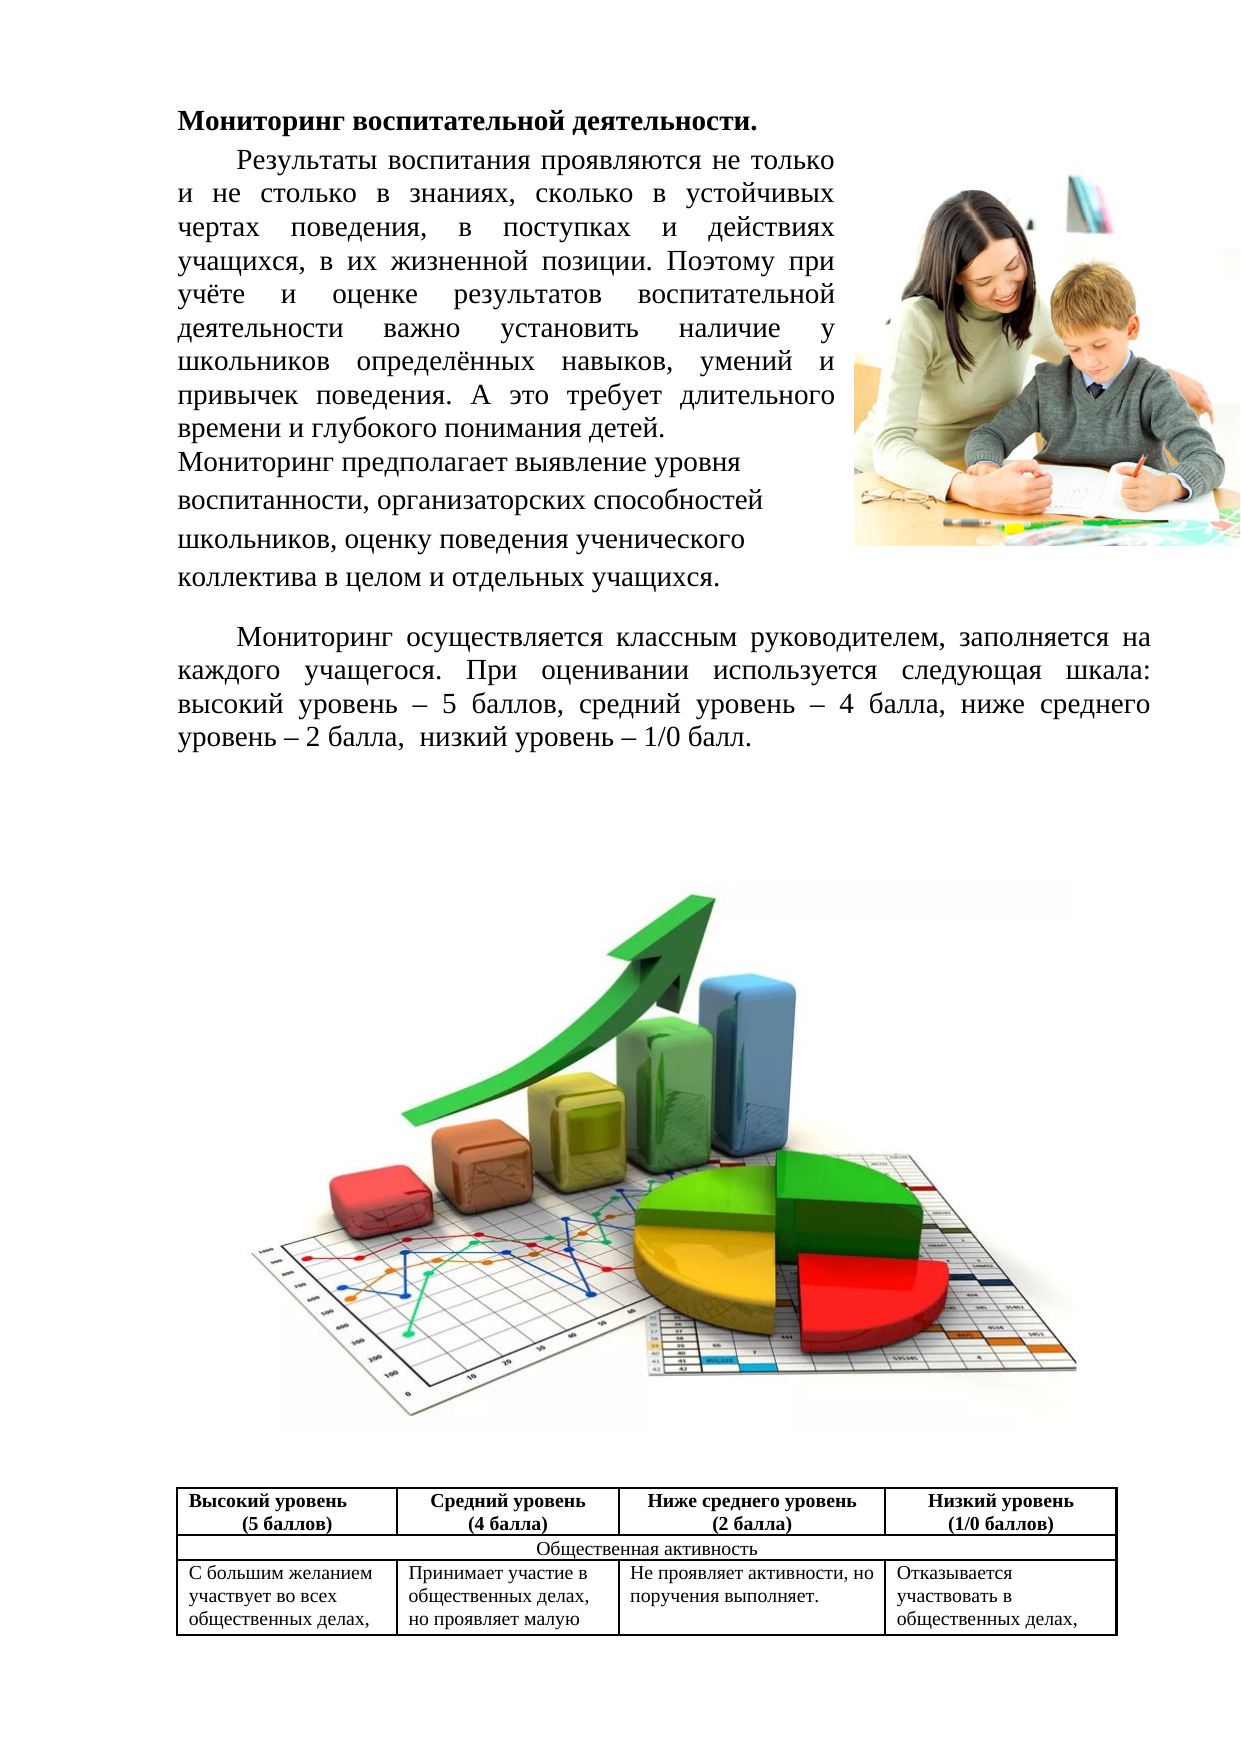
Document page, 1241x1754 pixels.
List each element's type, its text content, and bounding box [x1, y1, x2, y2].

table_header Высокий уровень (5 баллов) [178, 1489, 396, 1534]
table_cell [620, 1561, 884, 1634]
table_header Средний уровень (4 балла) [398, 1489, 618, 1534]
table_cell Общественная активность [178, 1536, 1115, 1559]
picture [854, 161, 1241, 546]
text Мониторинг воспитательной деятельности. [177, 103, 1152, 137]
text Мониторинг осуществляется классным руководителем, заполняется на каждого учащегося. При оценивании используется следующая шкала: высокий уровень – 5 баллов, средний уровень – 4 балла, ниже среднего уровень – 2 балла, низкий уровень – 1/0 балл. [177, 619, 1152, 753]
text Результаты воспитания проявляются не только и не столько в знаниях, сколько в устойчивых чертах поведения, в поступках и действиях учащихся, в их жизненной позиции. Поэтому при учёте и оценке результатов воспитательной деятельности важно установить наличие у школьников определённых навыков, умений и привычек поведения. А это требует длительного времени и глубокого понимания детей. [177, 142, 1152, 444]
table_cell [886, 1561, 1115, 1634]
picture [198, 885, 1077, 1436]
text Мониторинг предполагает выявление уровня воспитанности, организаторских способностей школьников, оценку поведения ученического коллектива в целом и отдельных учащихся. [177, 444, 1152, 593]
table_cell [398, 1561, 618, 1634]
table_header Низкий уровень (1/0 баллов) [886, 1489, 1115, 1534]
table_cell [178, 1561, 396, 1634]
table_header Ниже среднего уровень (2 балла) [620, 1489, 884, 1534]
